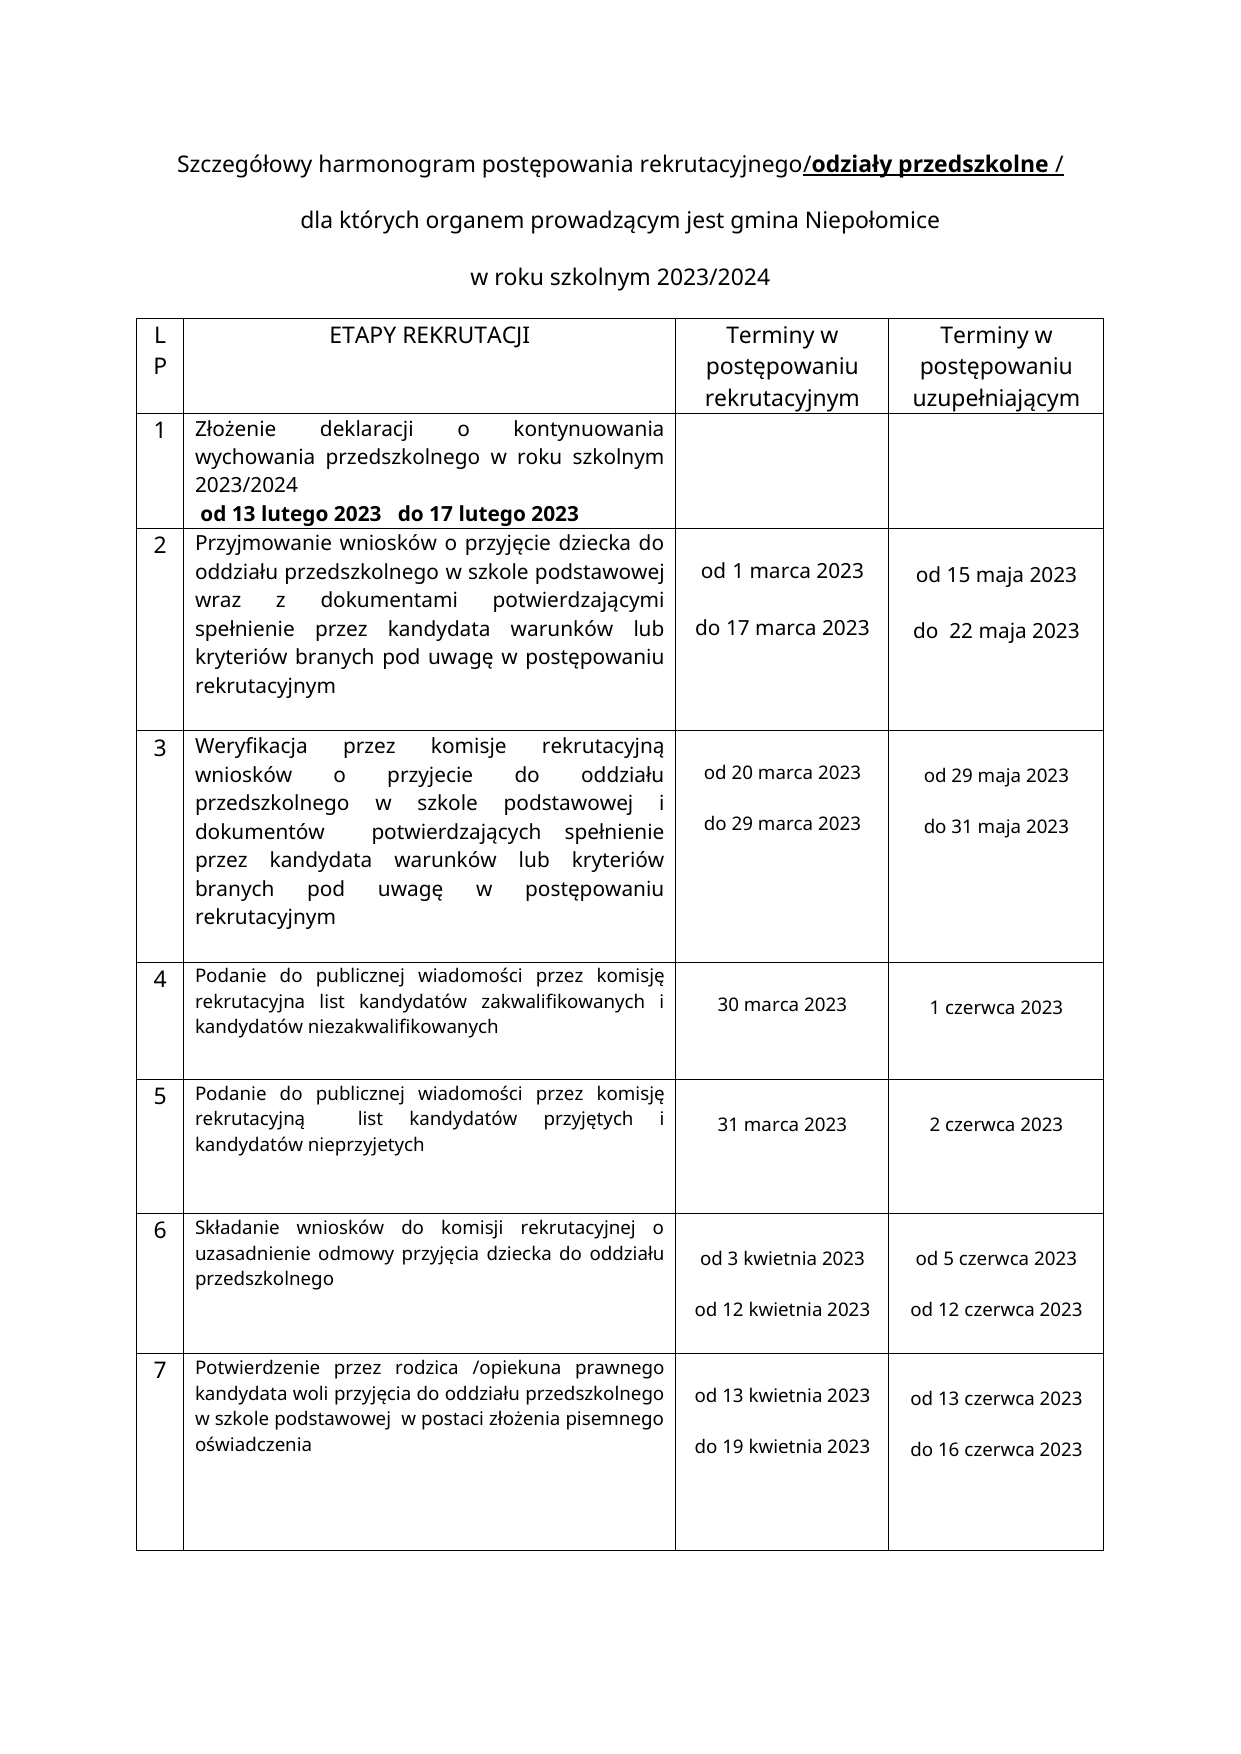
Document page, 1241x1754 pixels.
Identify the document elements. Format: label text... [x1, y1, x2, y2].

table_cell 30 marca 2023 [676, 963, 888, 1079]
text Szczegółowy harmonogram postępowania rekrutacyjnego/odziały przedszkolne / [148, 148, 1093, 179]
table_cell 4 [137, 963, 183, 1079]
text dla których organem prowadzącym jest gmina Niepołomice [148, 204, 1093, 236]
table_cell [676, 414, 888, 527]
text w roku szkolnym 2023/2024 [148, 261, 1093, 292]
table_header Terminy w postępowaniu rekrutacyjnym [676, 319, 888, 413]
table_cell 3 [137, 731, 183, 962]
table_cell 31 marca 2023 [676, 1080, 888, 1213]
table_cell od 20 marca 2023 do 29 marca 2023 [676, 731, 888, 962]
table_cell [889, 414, 1103, 527]
table_cell od 13 czerwca 2023 do 16 czerwca 2023 [889, 1354, 1103, 1549]
table_cell Podanie do publicznej wiadomości przez komisję rekrutacyjną list kandydatów przyjętych i kandydatów nieprzyjetych [184, 1080, 675, 1213]
table_cell Weryfikacja przez komisje rekrutacyjną wniosków o przyjecie do oddziału przedszkolnego w szkole podstawowej i dokumentów potwierdzających spełnienie przez kandydata warunków lub kryteriów branych pod uwagę w postępowaniu rekrutacyjnym [184, 731, 675, 962]
table_cell Przyjmowanie wniosków o przyjęcie dziecka do oddziału przedszkolnego w szkole podstawowej wraz z dokumentami potwierdzającymi spełnienie przez kandydata warunków lub kryteriów branych pod uwagę w postępowaniu rekrutacyjnym [184, 529, 675, 730]
table_cell od 3 kwietnia 2023 od 12 kwietnia 2023 [676, 1214, 888, 1353]
table_header Terminy w postępowaniu uzupełniającym [889, 319, 1103, 413]
table_cell Podanie do publicznej wiadomości przez komisję rekrutacyjna list kandydatów zakwalifikowanych i kandydatów niezakwalifikowanych [184, 963, 675, 1079]
table_cell Potwierdzenie przez rodzica /opiekuna prawnego kandydata woli przyjęcia do oddziału przedszkolnego w szkole podstawowej w postaci złożenia pisemnego oświadczenia [184, 1354, 675, 1549]
table_header LP [137, 319, 183, 413]
table_cell 7 [137, 1354, 183, 1549]
table_header ETAPY REKRUTACJI [184, 319, 675, 413]
table_cell od 29 maja 2023 do 31 maja 2023 [889, 731, 1103, 962]
table_cell 5 [137, 1080, 183, 1213]
table_cell od 1 marca 2023 do 17 marca 2023 [676, 529, 888, 730]
table_cell 6 [137, 1214, 183, 1353]
table_cell od 15 maja 2023 do 22 maja 2023 [889, 529, 1103, 730]
table_cell 2 [137, 529, 183, 730]
table_cell 2 czerwca 2023 [889, 1080, 1103, 1213]
table_cell od 13 kwietnia 2023 do 19 kwietnia 2023 [676, 1354, 888, 1549]
table_cell od 5 czerwca 2023 od 12 czerwca 2023 [889, 1214, 1103, 1353]
table_cell Składanie wniosków do komisji rekrutacyjnej o uzasadnienie odmowy przyjęcia dziecka do oddziału przedszkolnego [184, 1214, 675, 1353]
table_cell 1 [137, 414, 183, 527]
table_cell Złożenie deklaracji o kontynuowania wychowania przedszkolnego w roku szkolnym 2023/2024 od 13 lutego 2023 do 17 lutego 2023 [184, 414, 675, 527]
table_cell 1 czerwca 2023 [889, 963, 1103, 1079]
